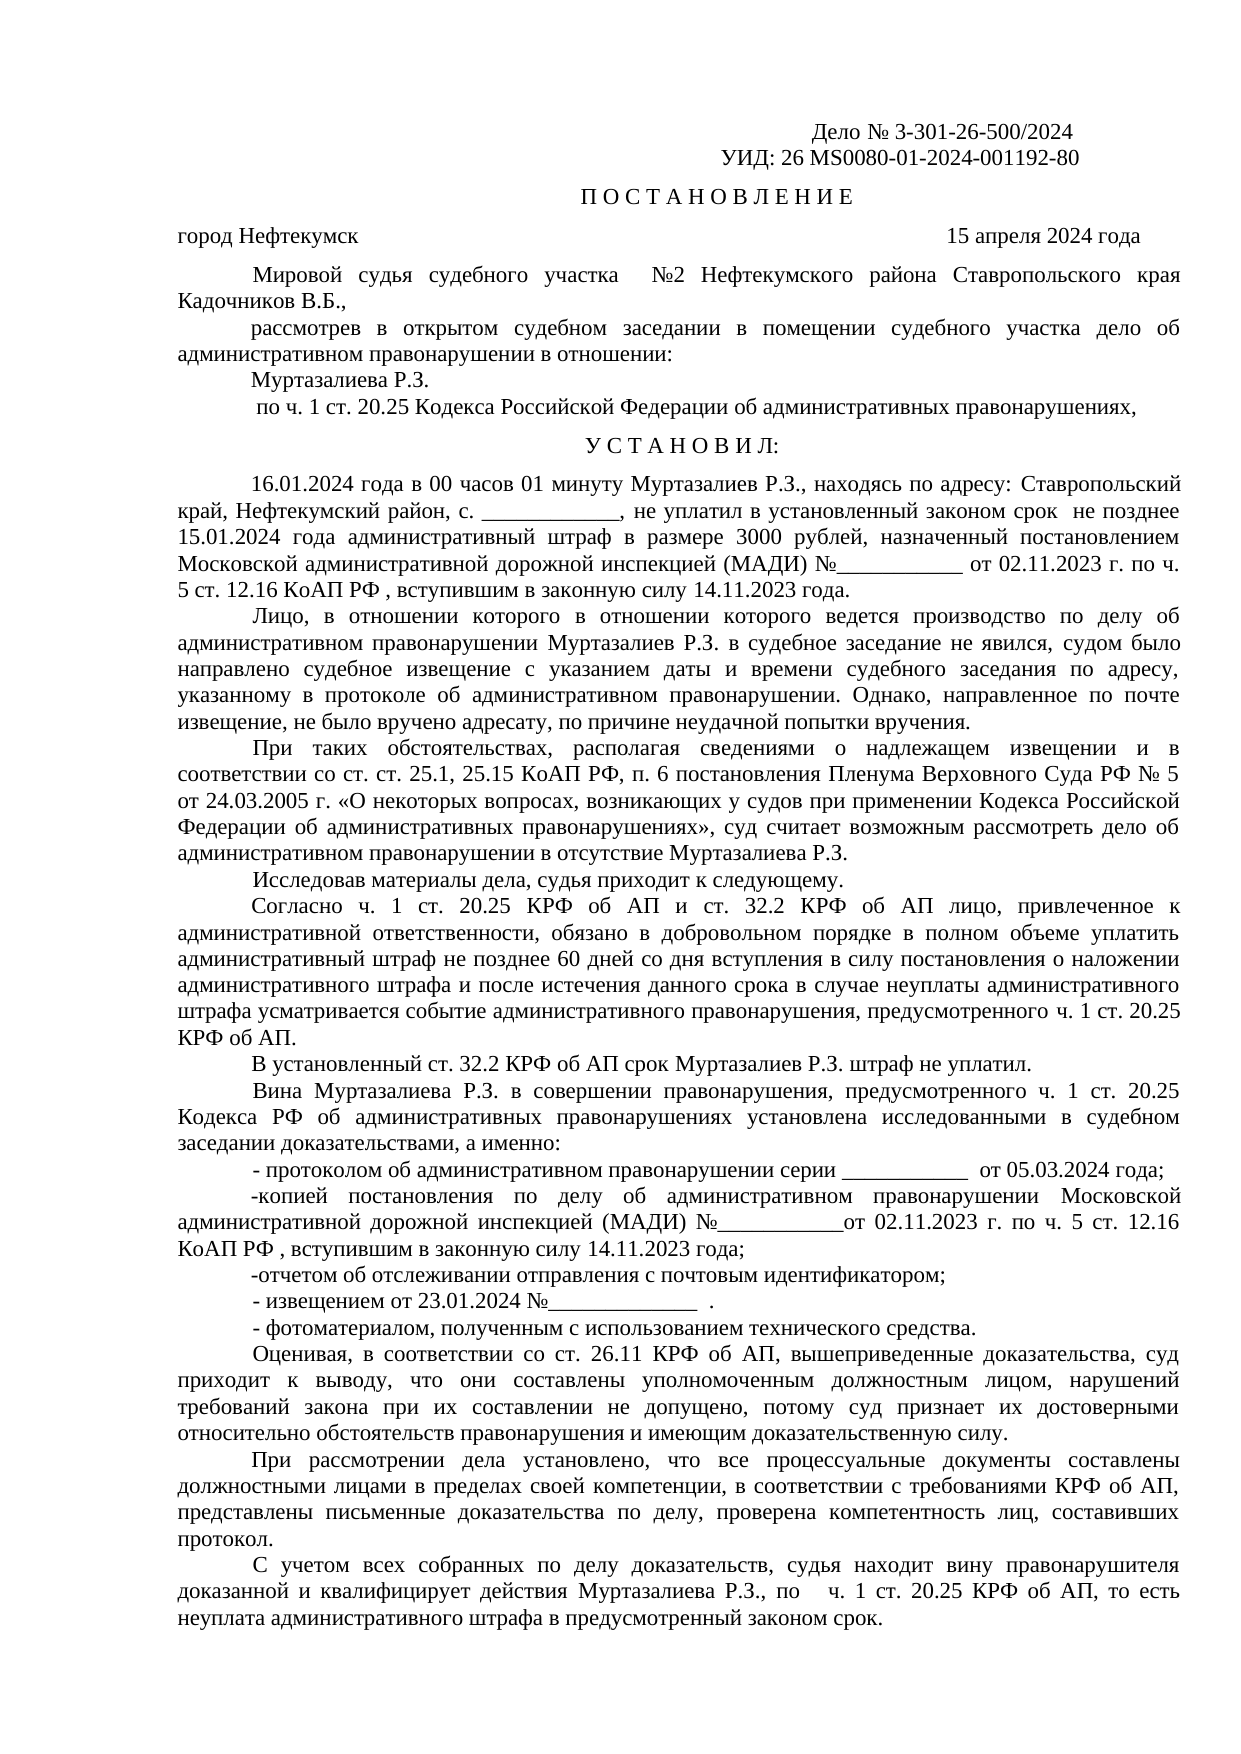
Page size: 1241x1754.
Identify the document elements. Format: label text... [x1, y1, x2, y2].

text -копией постановления по делу об административном правонарушении Московской административной дорожной инспекцией (МАДИ) №___________от 02.11.2023 г. по ч. 5 ст. 12.16 КоАП РФ , вступившим в законную силу 14.11.2023 года; [177, 1182, 1181, 1261]
text город Нефтекумск 15 апреля 2024 года [177, 222, 1181, 248]
text - извещением от 23.01.2024 №_____________ . [177, 1287, 1181, 1314]
text по ч. 1 ст. 20.25 Кодекса Российской Федерации об административных правонарушениях, [177, 393, 1181, 419]
text Согласно ч. 1 ст. 20.25 КРФ об АП и ст. 32.2 КРФ об АП лицо, привлеченное к административной ответственности, обязано в добровольном порядке в полном объеме уплатить административный штраф не позднее 60 дней со дня вступления в силу постановления о наложении административного штрафа и после истечения данного срока в случае неуплаты административного штрафа усматривается событие административного правонарушения, предусмотренного ч. 1 ст. 20.25 КРФ об АП. [177, 892, 1181, 1050]
text Исследовав материалы дела, судья приходит к следующему. [177, 866, 1181, 892]
text рассмотрев в открытом судебном заседании в помещении судебного участка дело об административном правонарушении в отношении: [177, 314, 1181, 366]
text Оценивая, в соответствии со ст. 26.11 КРФ об АП, вышеприведенные доказательства, суд приходит к выводу, что они составлены уполномоченным должностным лицом, нарушений требований закона при их составлении не допущено, потому суд признает их достоверными относительно обстоятельств правонарушения и имеющим доказательственную силу. [177, 1340, 1181, 1446]
text С учетом всех собранных по делу доказательств, судья находит вину правонарушителя доказанной и квалифицирует действия Муртазалиева Р.З., по ч. 1 ст. 20.25 КРФ об АП, то есть неуплата административного штрафа в предусмотренный законом срок. [177, 1551, 1181, 1630]
text У С Т А Н О В И Л: [177, 432, 1181, 458]
text -отчетом об отслеживании отправления с почтовым идентификатором; [177, 1261, 1181, 1287]
text Лицо, в отношении которого в отношении которого ведется производство по делу об административном правонарушении Муртазалиев Р.З. в судебное заседание не явился, судомР было направлено судебное извещение с указанием даты и времени судебного заседания по адресу, указанному в протоколе об административном правонарушении. Однако, направленное по почте извещение, не было вручено адресату, по причине неудачной попытки вручения. [177, 602, 1181, 734]
text - протоколом об административном правонарушении серии ___________ от 05.03.2024 года; [177, 1156, 1181, 1182]
text Вина Муртазалиева Р.З. в совершении правонарушения, предусмотренного ч. 1 ст. 20.25 Кодекса РФ об административных правонарушениях установлена исследованными в судебном заседании доказательствами, а именно: [177, 1077, 1181, 1156]
text При таких обстоятельствах, располагая сведениями о надлежащем извещении и в соответствии со ст. ст. 25.1, 25.15 КоАП РФ, п. 6 постановления Пленума Верховного Суда РФ № 5 от 24.03.2005 г. «О некоторых вопросах, возникающих у судов при применении Кодекса Российской Федерации об административных правонарушениях», суд считает возможным рассмотреть дело об административном правонарушении в отсутствие Муртазалиева Р.З. [177, 734, 1181, 866]
text При рассмотрении дела установлено, что все процессуальные документы составлены должностными лицами в пределах своей компетенции, в соответствии с требованиями КРФ об АП, представлены письменные доказательства по делу, проверена компетентность лиц, составивших протокол. [177, 1446, 1181, 1551]
text УИД: 26 MS0080-01-2024-001192-80 [177, 144, 1181, 171]
text - фотоматериалом, полученным с использованием технического средства. [177, 1314, 1181, 1340]
text П О С Т А Н О В Л Е Н И Е [177, 183, 1181, 210]
text В установленный ст. 32.2 КРФ об АП срок Муртазалиев Р.З. штраф не уплатил. [177, 1050, 1181, 1077]
text 16.01.2024 года в 00 часов 01 минуту Муртазалиев Р.З., находясь по адресу: Ставропольский край, Нефтекумский район, с. ____________, не уплатил в установленный законом срок не позднее 15.01.2024 года административный штраф в размере 3000 рублей, назначенный постановлением Московской административной дорожной инспекцией (МАДИ) №___________ от 02.11.2023 г. по ч. 5 ст. 12.16 КоАП РФ , вступившим в законную силу 14.11.2023 года. [177, 471, 1181, 602]
text Дело № 3-301-26-500/2024 [177, 118, 1181, 144]
text Мировой судья судебного участка №2 Нефтекумского района Ставропольского края Кадочников В.Б., [177, 261, 1181, 314]
text Муртазалиева Р.З. [177, 366, 1181, 393]
